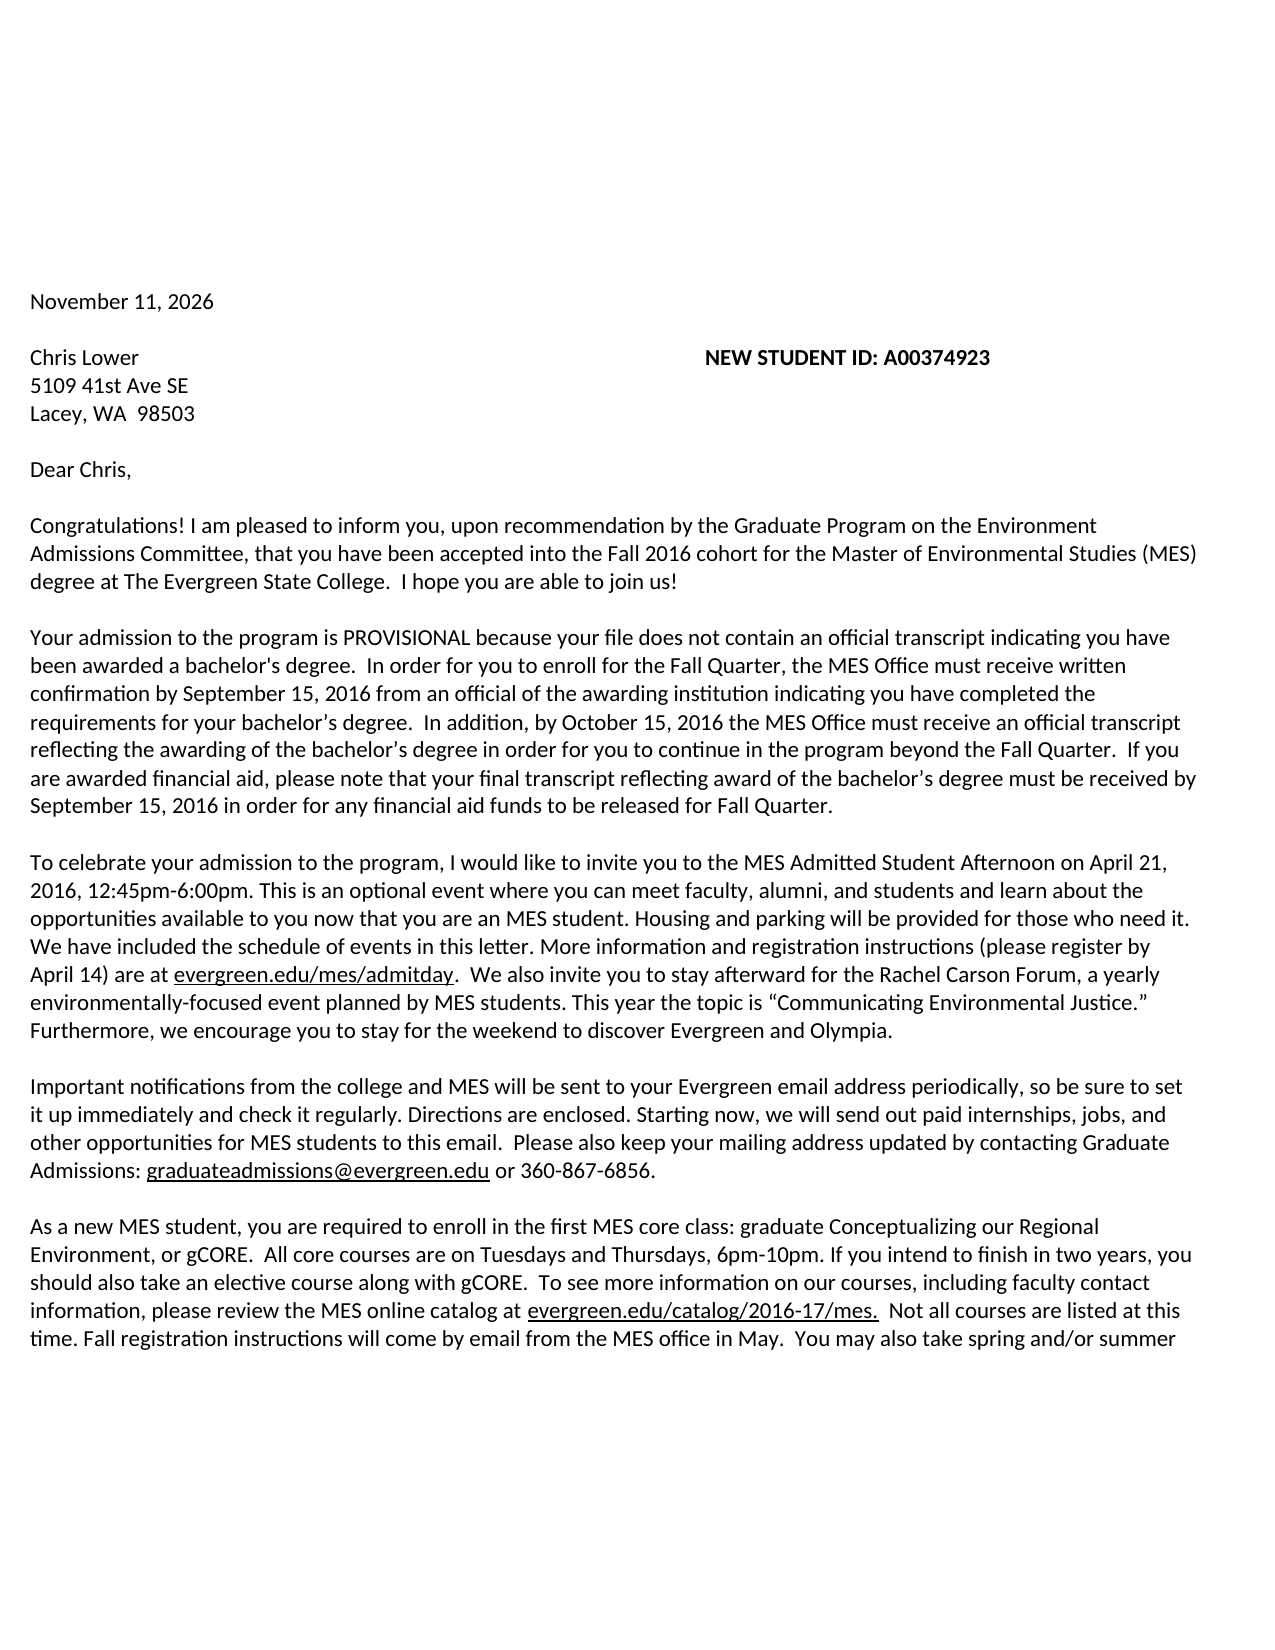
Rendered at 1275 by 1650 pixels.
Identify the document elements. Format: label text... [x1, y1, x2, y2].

text Your admission to the program is PROVISIONAL because your file does not contain an official transcript indicating you have been awarded a bachelor's degree. In order for you to enroll for the Fall Quarter, the MES Office must receive written confirmation by September 15, 2016 from an official of the awarding institution indicating you have completed the requirements for your bachelor’s degree. In addition, by October 15, 2016 the MES Office must receive an official transcript reflecting the awarding of the bachelor’s degree in order for you to continue in the program beyond the Fall Quarter. If you are awarded financial aid, please note that your final transcript reflecting award of the bachelor’s degree must be received by September 15, 2016 in order for any financial aid funds to be released for Fall Quarter. [30, 623, 1200, 820]
text To celebrate your admission to the program, I would like to invite you to the MES Admitted Student Afternoon on April 21, 2016, 12:45pm-6:00pm. This is an optional event where you can meet faculty, alumni, and students and learn about the opportunities available to you now that you are an MES student. Housing and parking will be provided for those who need it. We have included the schedule of events in this letter. More information and registration instructions (please register by April 14) are at evergreen.edu/mes/admitday. We also invite you to stay afterward for the Rachel Carson Forum, a yearly environmentally-focused event planned by MES students. This year the topic is “Communicating Environmental Justice.” Furthermore, we encourage you to stay for the weekend to discover Evergreen and Olympia. [30, 848, 1200, 1044]
text Lacey, WA 98503 [30, 399, 1200, 427]
text March 14, 2016 [30, 287, 1200, 315]
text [30, 1212, 1200, 1352]
text Congratulations! I am pleased to inform you, upon recommendation by the Graduate Program on the Environment Admissions Committee, that you have been accepted into the Fall 2016 cohort for the Master of Environmental Studies (MES) degree at The Evergreen State College. I hope you are able to join us! [30, 511, 1200, 596]
text 5109 41st Ave SE [30, 371, 1200, 399]
text Dear Chris, [30, 455, 1200, 483]
text Important notifications from the college and MES will be sent to your Evergreen email address periodically, so be sure to set it up immediately and check it regularly. Directions are enclosed. Starting now, we will send out paid internships, jobs, and other opportunities for MES students to this email. Please also keep your mailing address updated by contacting Graduate Admissions: graduateadmissions@evergreen.edu or 360-867-6856. [30, 1072, 1200, 1184]
text Chris Lower NEW STUDENT ID: A00374923 [30, 343, 1200, 371]
